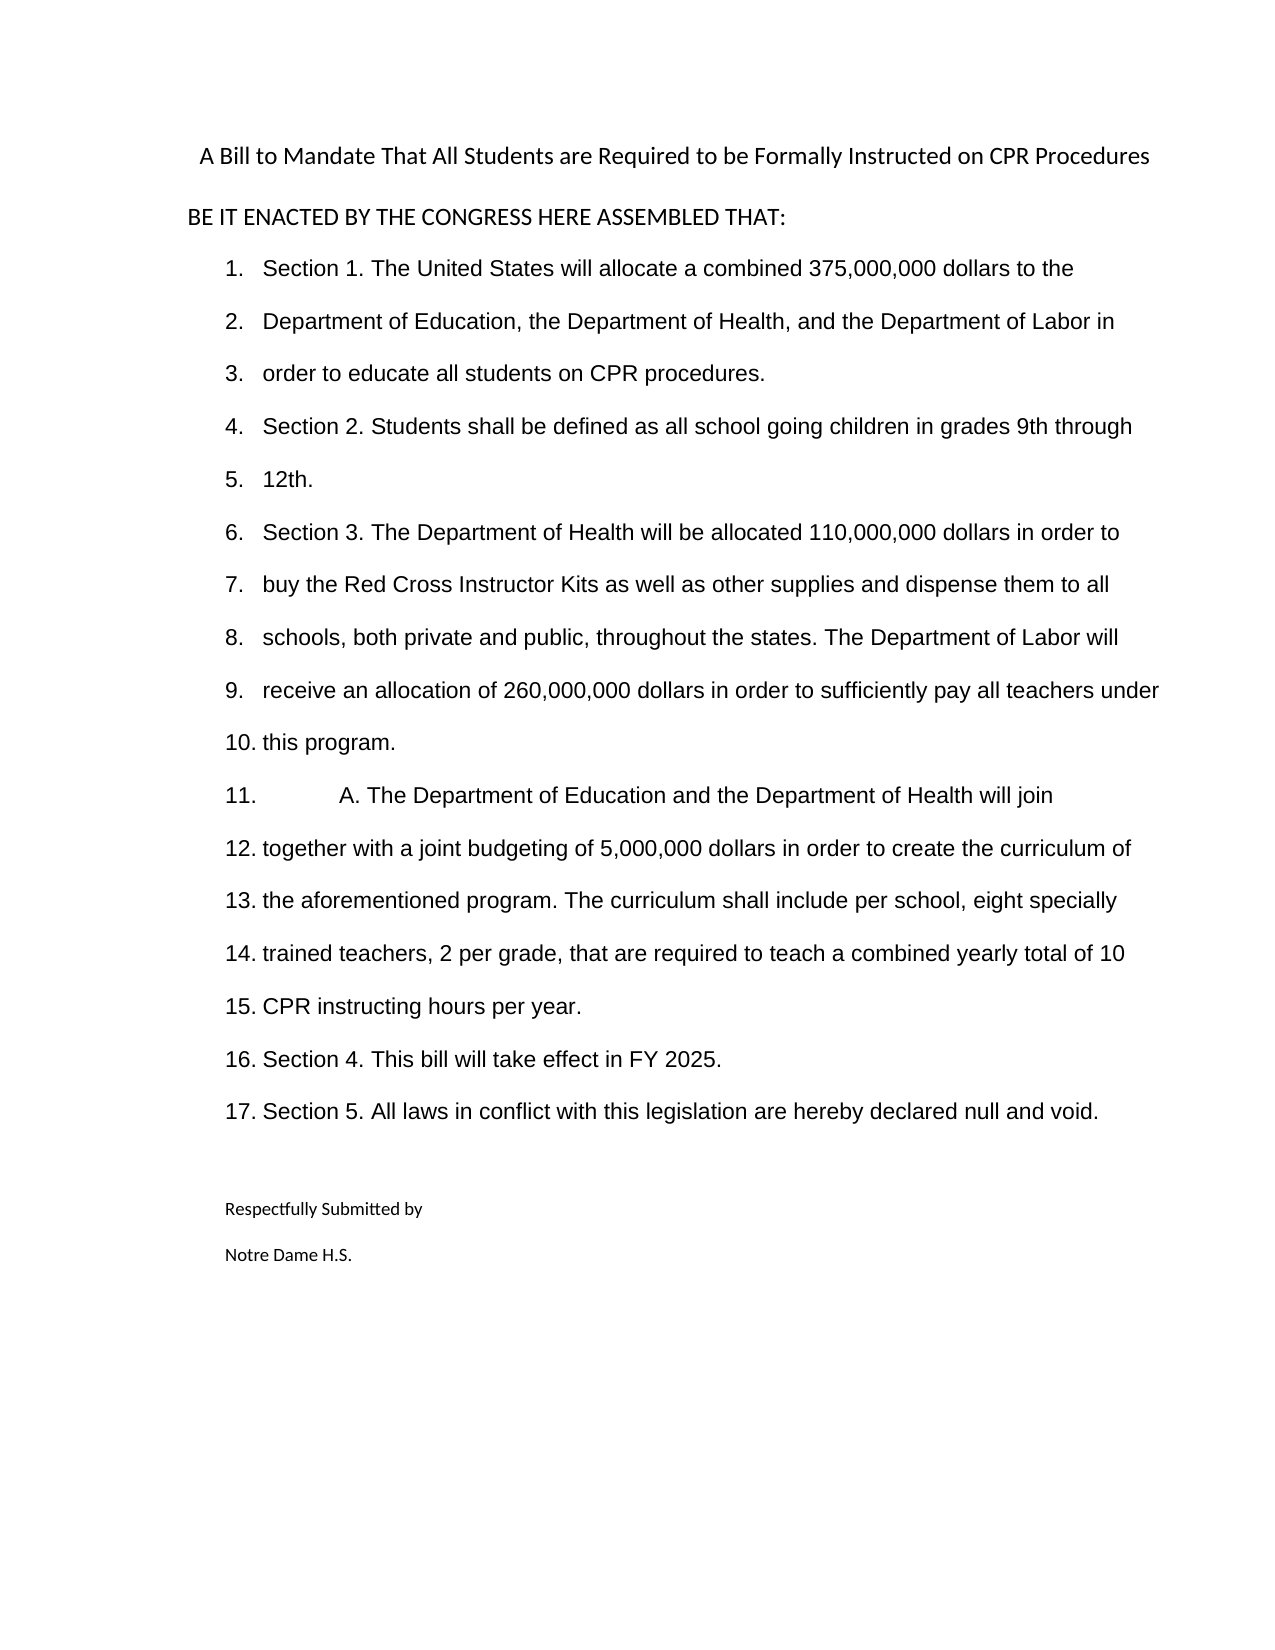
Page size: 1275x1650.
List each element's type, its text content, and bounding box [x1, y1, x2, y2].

list this program. [225, 729, 1162, 756]
list receive an allocation of 260,000,000 dollars in order to sufficiently pay all teachers under [225, 677, 1162, 703]
list together with a joint budgeting of 5,000,000 dollars in order to create the curriculum of [225, 835, 1162, 861]
list schools, both private and public, throughout the states. The Department of Labor will [225, 624, 1162, 650]
list Section 3. The Department of Health will be allocated 110,000,000 dollars in order to [225, 518, 1162, 545]
text Notre Dame H.S. [225, 1243, 1162, 1266]
list Section 5. All laws in conflict with this legislation are hereby declared null and void. [225, 1098, 1162, 1125]
list order to educate all students on CPR procedures. [225, 360, 1162, 387]
text BE IT ENACTED BY THE CONGRESS HERE ASSEMBLED THAT: [187, 202, 1162, 232]
list Section 4. This bill will take effect in FY 2025. [225, 1046, 1162, 1072]
list Department of Education, the Department of Health, and the Department of Labor in [225, 308, 1162, 334]
list Section 1. The United States will allocate a combined 375,000,000 dollars to the [225, 255, 1162, 281]
text Respectfully Submitted by [225, 1197, 1162, 1220]
list trained teachers, 2 per grade, that are required to teach a combined yearly total of 10 [225, 940, 1162, 967]
list CPR instructing hours per year. [225, 993, 1162, 1019]
text A Bill to Mandate That All Students are Required to be Formally Instructed on CPR Procedures [187, 141, 1162, 171]
list Section 2. Students shall be defined as all school going children in grades 9th through [225, 413, 1162, 439]
list 12th. [225, 466, 1162, 492]
list buy the Red Cross Instructor Kits as well as other supplies and dispense them to all [225, 571, 1162, 598]
list the aforementioned program. The curriculum shall include per school, eight specially [225, 887, 1162, 914]
list A. The Department of Education and the Department of Health will join [225, 782, 1162, 808]
